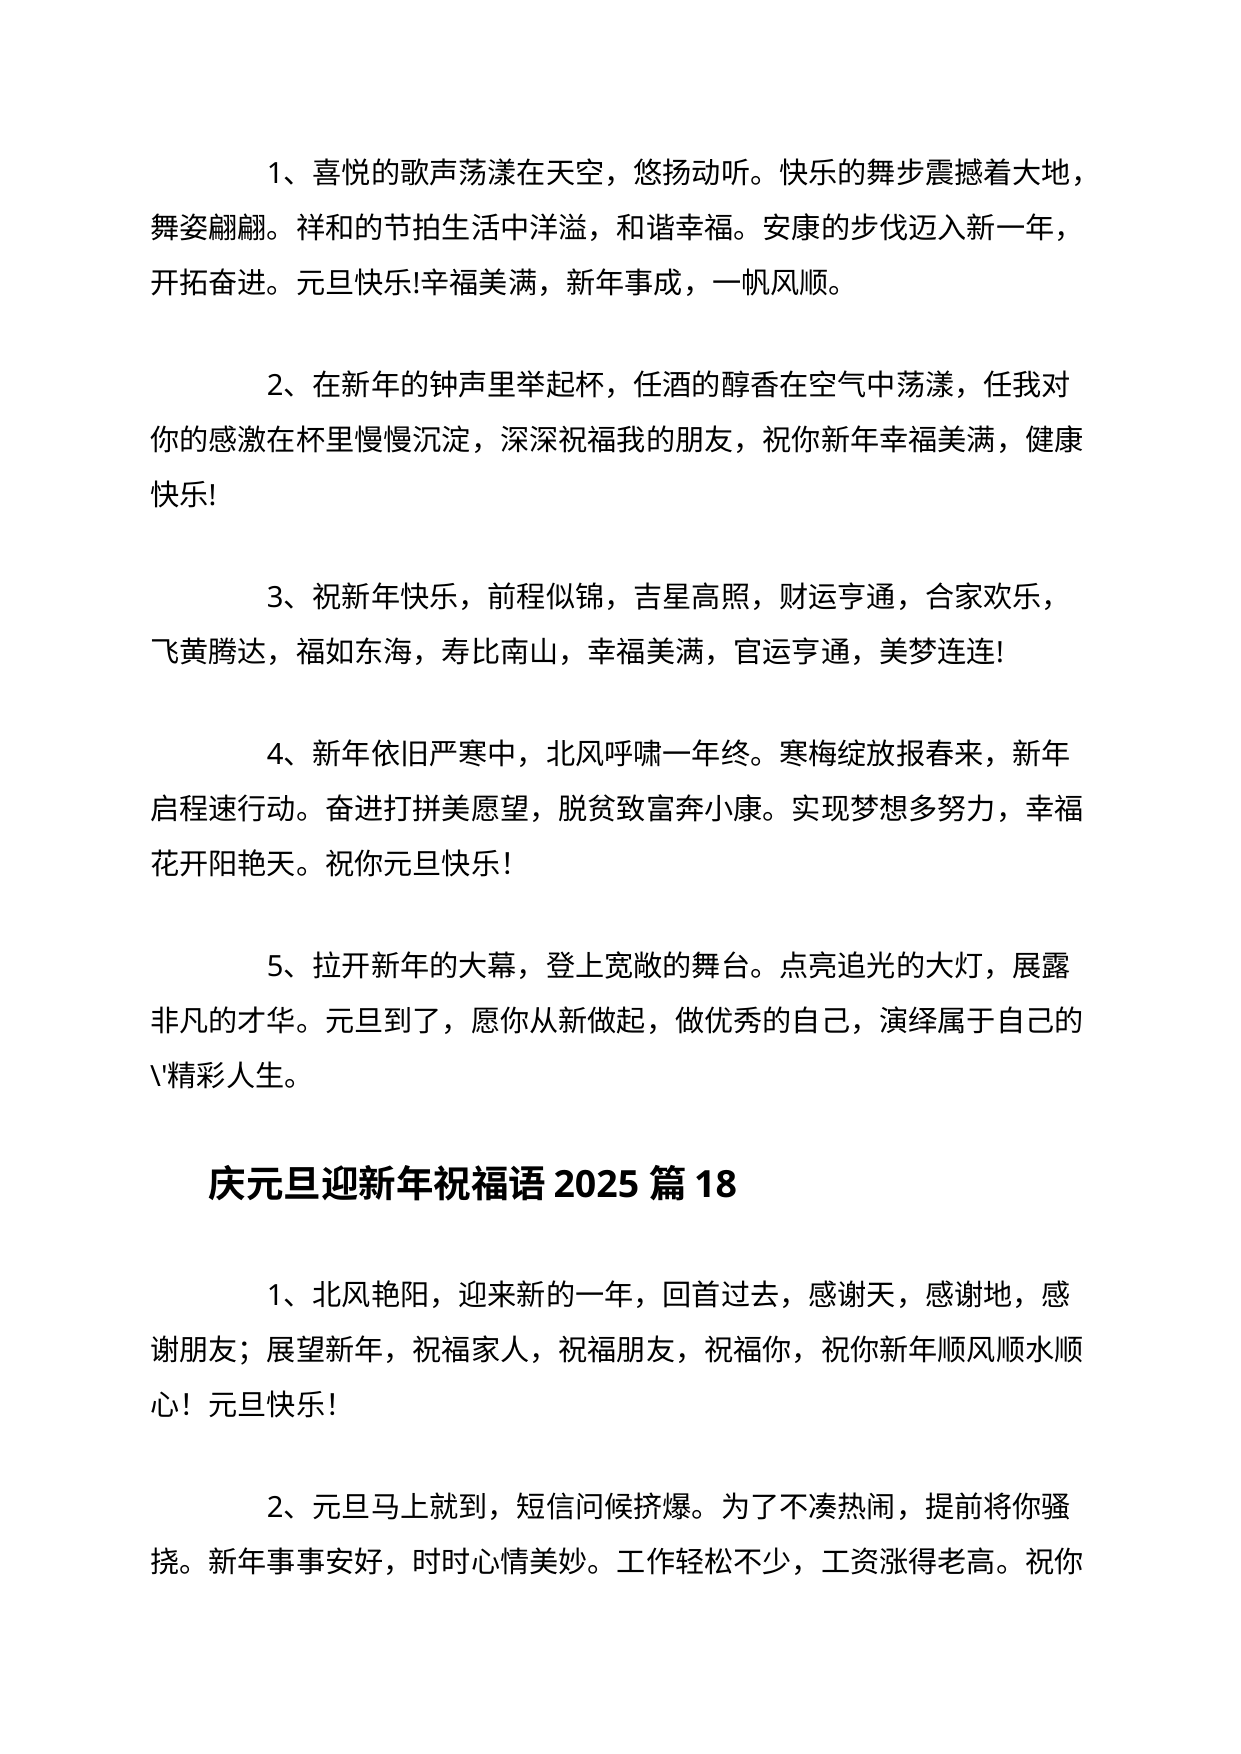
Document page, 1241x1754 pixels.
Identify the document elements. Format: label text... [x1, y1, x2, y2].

text 5、拉开新年的大幕，登上宽敞的舞台。点亮追光的大灯，展露非凡的才华。元旦到了，愿你从新做起，做优秀的自己，演绎属于自己的\'精彩人生。 [150, 942, 1090, 1095]
text 1、北风艳阳，迎来新的一年，回首过去，感谢天，感谢地，感谢朋友；展望新年，祝福家人，祝福朋友，祝福你，祝你新年顺风顺水顺心！元旦快乐！ [150, 1272, 1090, 1424]
text 4、新年依旧严寒中，北风呼啸一年终。寒梅绽放报春来，新年启程速行动。奋进打拼美愿望，脱贫致富奔小康。实现梦想多努力，幸福花开阳艳天。祝你元旦快乐！ [150, 731, 1090, 883]
text 3、祝新年快乐，前程似锦，吉星高照，财运亨通，合家欢乐，飞黄腾达，福如东海，寿比南山，幸福美满，官运亨通，美梦连连! [150, 574, 1090, 671]
text 庆元旦迎新年祝福语2025 篇18 [150, 1154, 1090, 1209]
text 2、在新年的钟声里举起杯，任酒的醇香在空气中荡漾，任我对你的感激在杯里慢慢沉淀，深深祝福我的朋友，祝你新年幸福美满，健康快乐! [150, 362, 1090, 514]
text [150, 1483, 1090, 1581]
text 1、喜悦的歌声荡漾在天空，悠扬动听。快乐的舞步震撼着大地，舞姿翩翩。祥和的节拍生活中洋溢，和谐幸福。安康的步伐迈入新一年，开拓奋进。元旦快乐!辛福美满，新年事成，一帆风顺。 [150, 150, 1090, 302]
